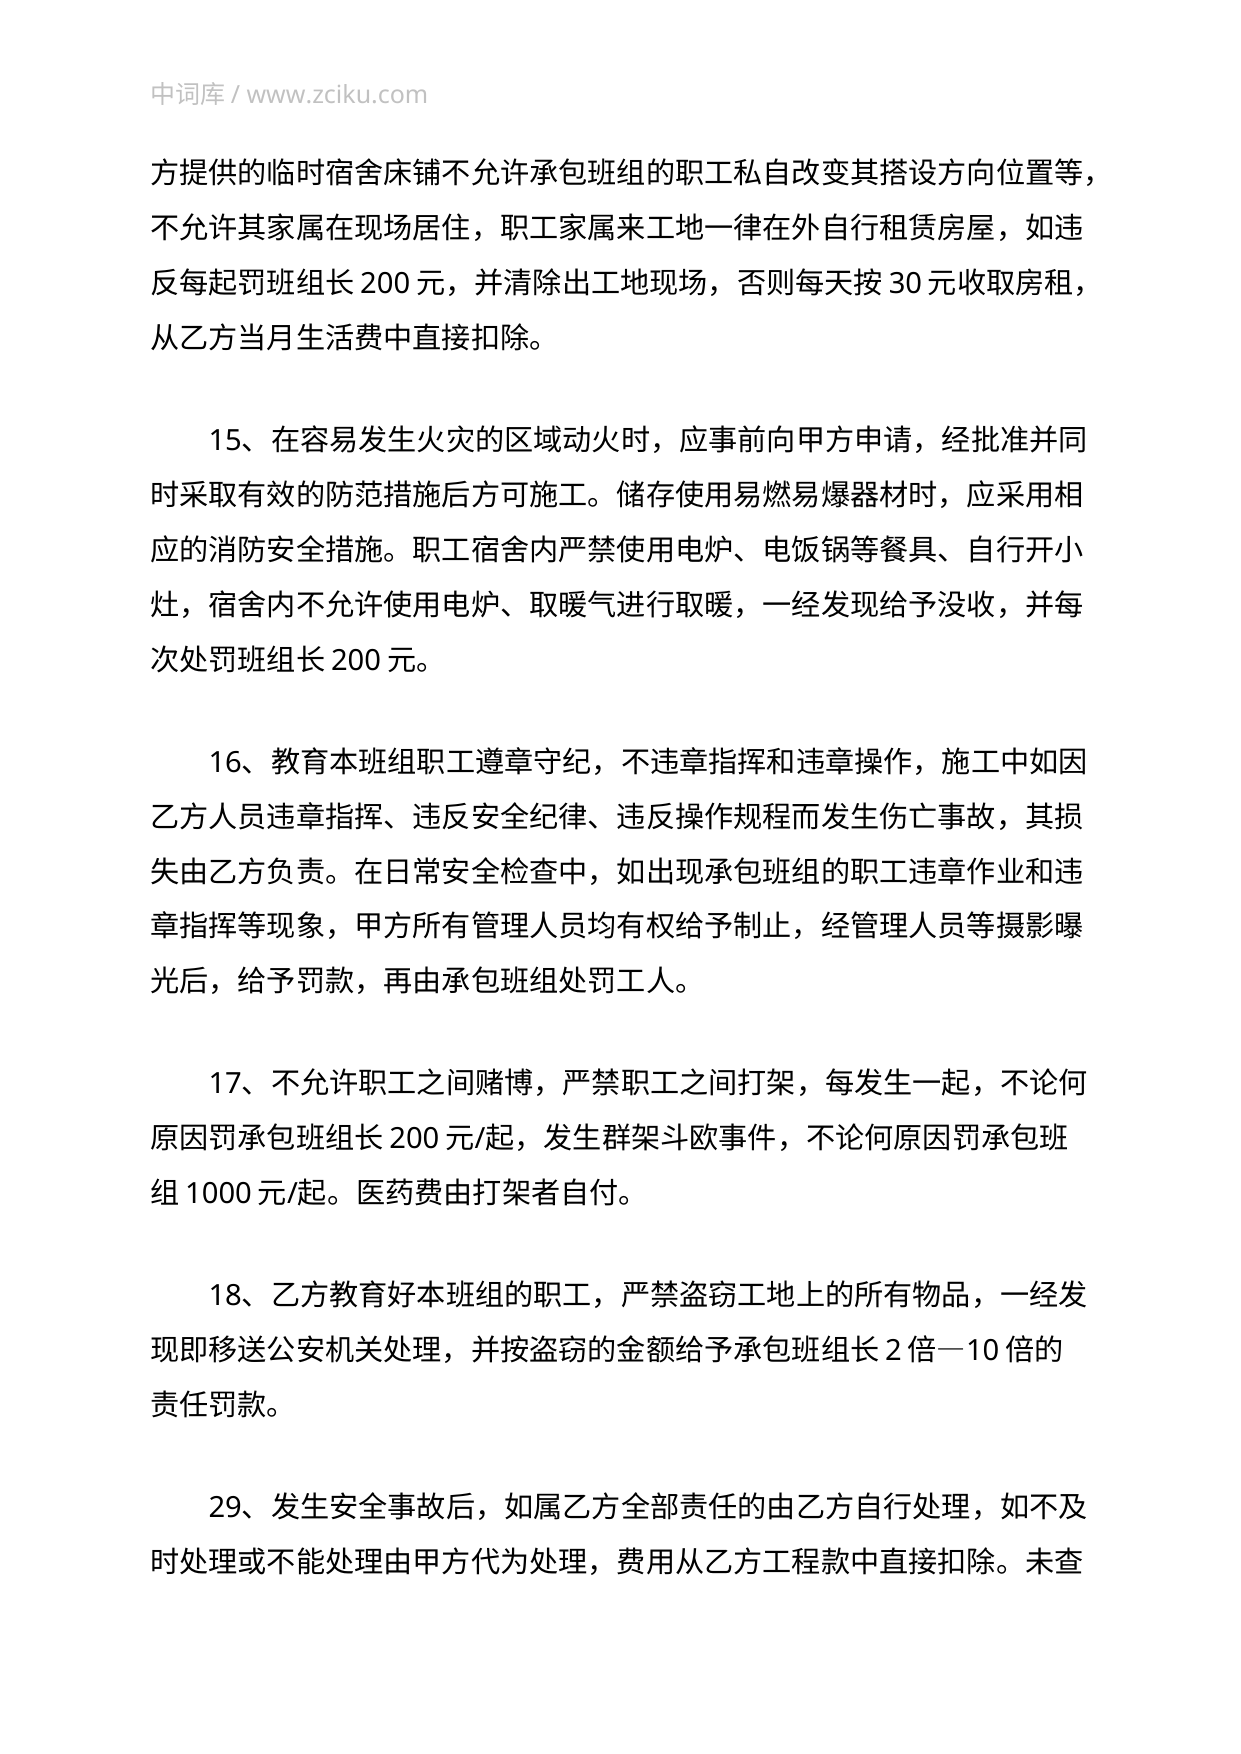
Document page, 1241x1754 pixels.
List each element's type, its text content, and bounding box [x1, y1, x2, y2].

text 18、乙方教育好本班组的职工，严禁盗窃工地上的所有物品，一经发现即移送公安机关处理，并按盗窃的金额给予承包班组长2倍—10倍的责任罚款。 [150, 1272, 1090, 1424]
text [150, 1483, 1090, 1581]
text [150, 150, 1090, 357]
text 16、教育本班组职工遵章守纪，不违章指挥和违章操作，施工中如因乙方人员违章指挥、违反安全纪律、违反操作规程而发生伤亡事故，其损失由乙方负责。在日常安全检查中，如出现承包班组的职工违章作业和违章指挥等现象，甲方所有管理人员均有权给予制止，经管理人员等摄影曝光后，给予罚款，再由承包班组处罚工人。 [150, 738, 1090, 1000]
text 15、在容易发生火灾的区域动火时，应事前向甲方申请，经批准并同时采取有效的防范措施后方可施工。储存使用易燃易爆器材时，应采用相应的消防安全措施。职工宿舍内严禁使用电炉、电饭锅等餐具、自行开小灶，宿舍内不允许使用电炉、取暖气进行取暖，一经发现给予没收，并每次处罚班组长200元。 [150, 417, 1090, 679]
text 17、不允许职工之间赌博，严禁职工之间打架，每发生一起，不论何原因罚承包班组长200元/起，发生群架斗欧事件，不论何原因罚承包班组1000元/起。医药费由打架者自付。 [150, 1060, 1090, 1212]
